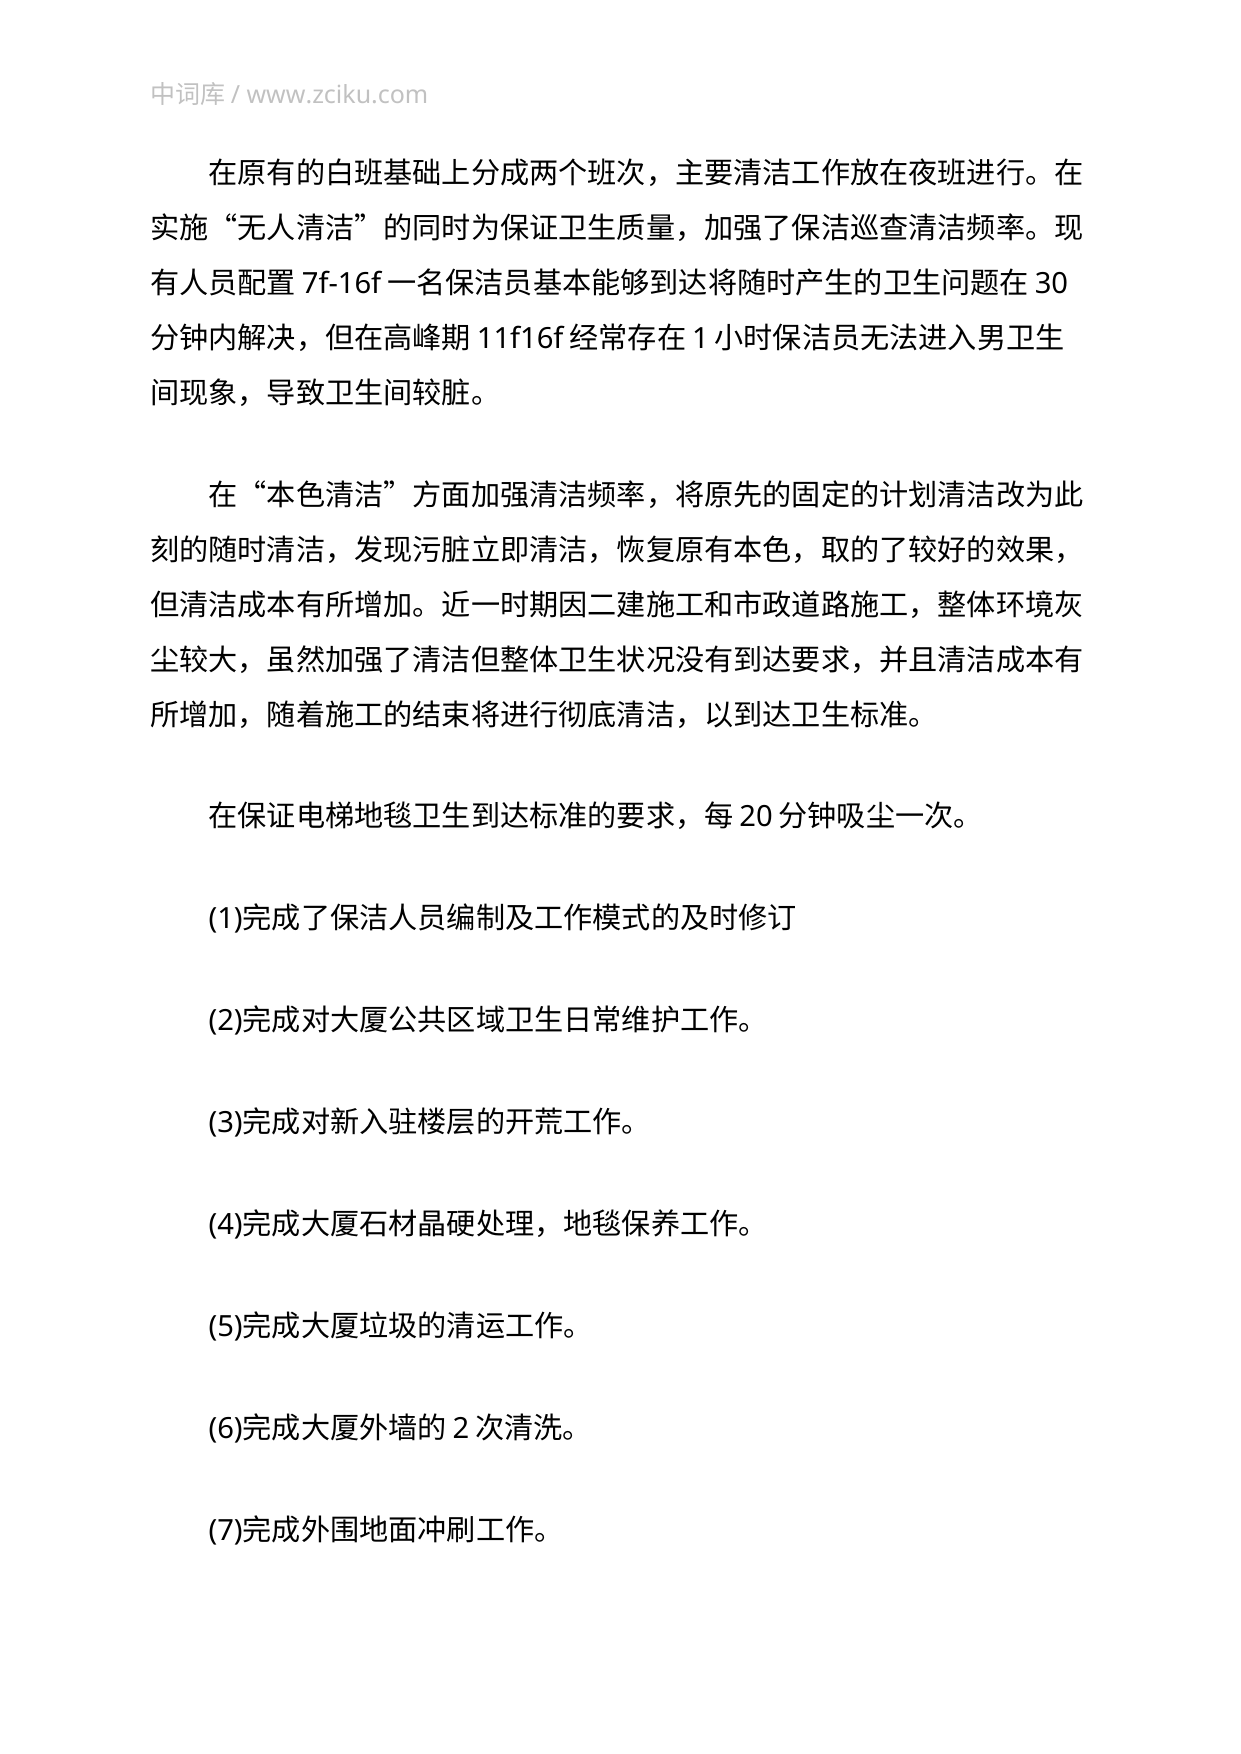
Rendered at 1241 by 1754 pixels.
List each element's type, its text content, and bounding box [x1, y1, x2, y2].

text 在“本色清洁”方面加强清洁频率，将原先的固定的计划清洁改为此刻的随时清洁，发现污脏立即清洁，恢复原有本色，取的了较好的效果，但清洁成本有所增加。近一时期因二建施工和市政道路施工，整体环境灰尘较大，虽然加强了清洁但整体卫生状况没有到达要求，并且清洁成本有所增加，随着施工的结束将进行彻底清洁，以到达卫生标准。 [150, 472, 1090, 733]
text (6)完成大厦外墙的2次清洗。 [150, 1405, 1090, 1447]
text (1)完成了保洁人员编制及工作模式的及时修订 [150, 895, 1090, 937]
text (7)完成外围地面冲刷工作。 [150, 1507, 1090, 1549]
text (3)完成对新入驻楼层的开荒工作。 [150, 1099, 1090, 1141]
text (2)完成对大厦公共区域卫生日常维护工作。 [150, 997, 1090, 1039]
text 在原有的白班基础上分成两个班次，主要清洁工作放在夜班进行。在实施“无人清洁”的同时为保证卫生质量，加强了保洁巡查清洁频率。现有人员配置7f-16f一名保洁员基本能够到达将随时产生的卫生问题在30分钟内解决，但在高峰期11f16f经常存在1小时保洁员无法进入男卫生间现象，导致卫生间较脏。 [150, 150, 1090, 412]
text 在保证电梯地毯卫生到达标准的要求，每20分钟吸尘一次。 [150, 793, 1090, 835]
text (5)完成大厦垃圾的清运工作。 [150, 1303, 1090, 1345]
text (4)完成大厦石材晶硬处理，地毯保养工作。 [150, 1201, 1090, 1243]
